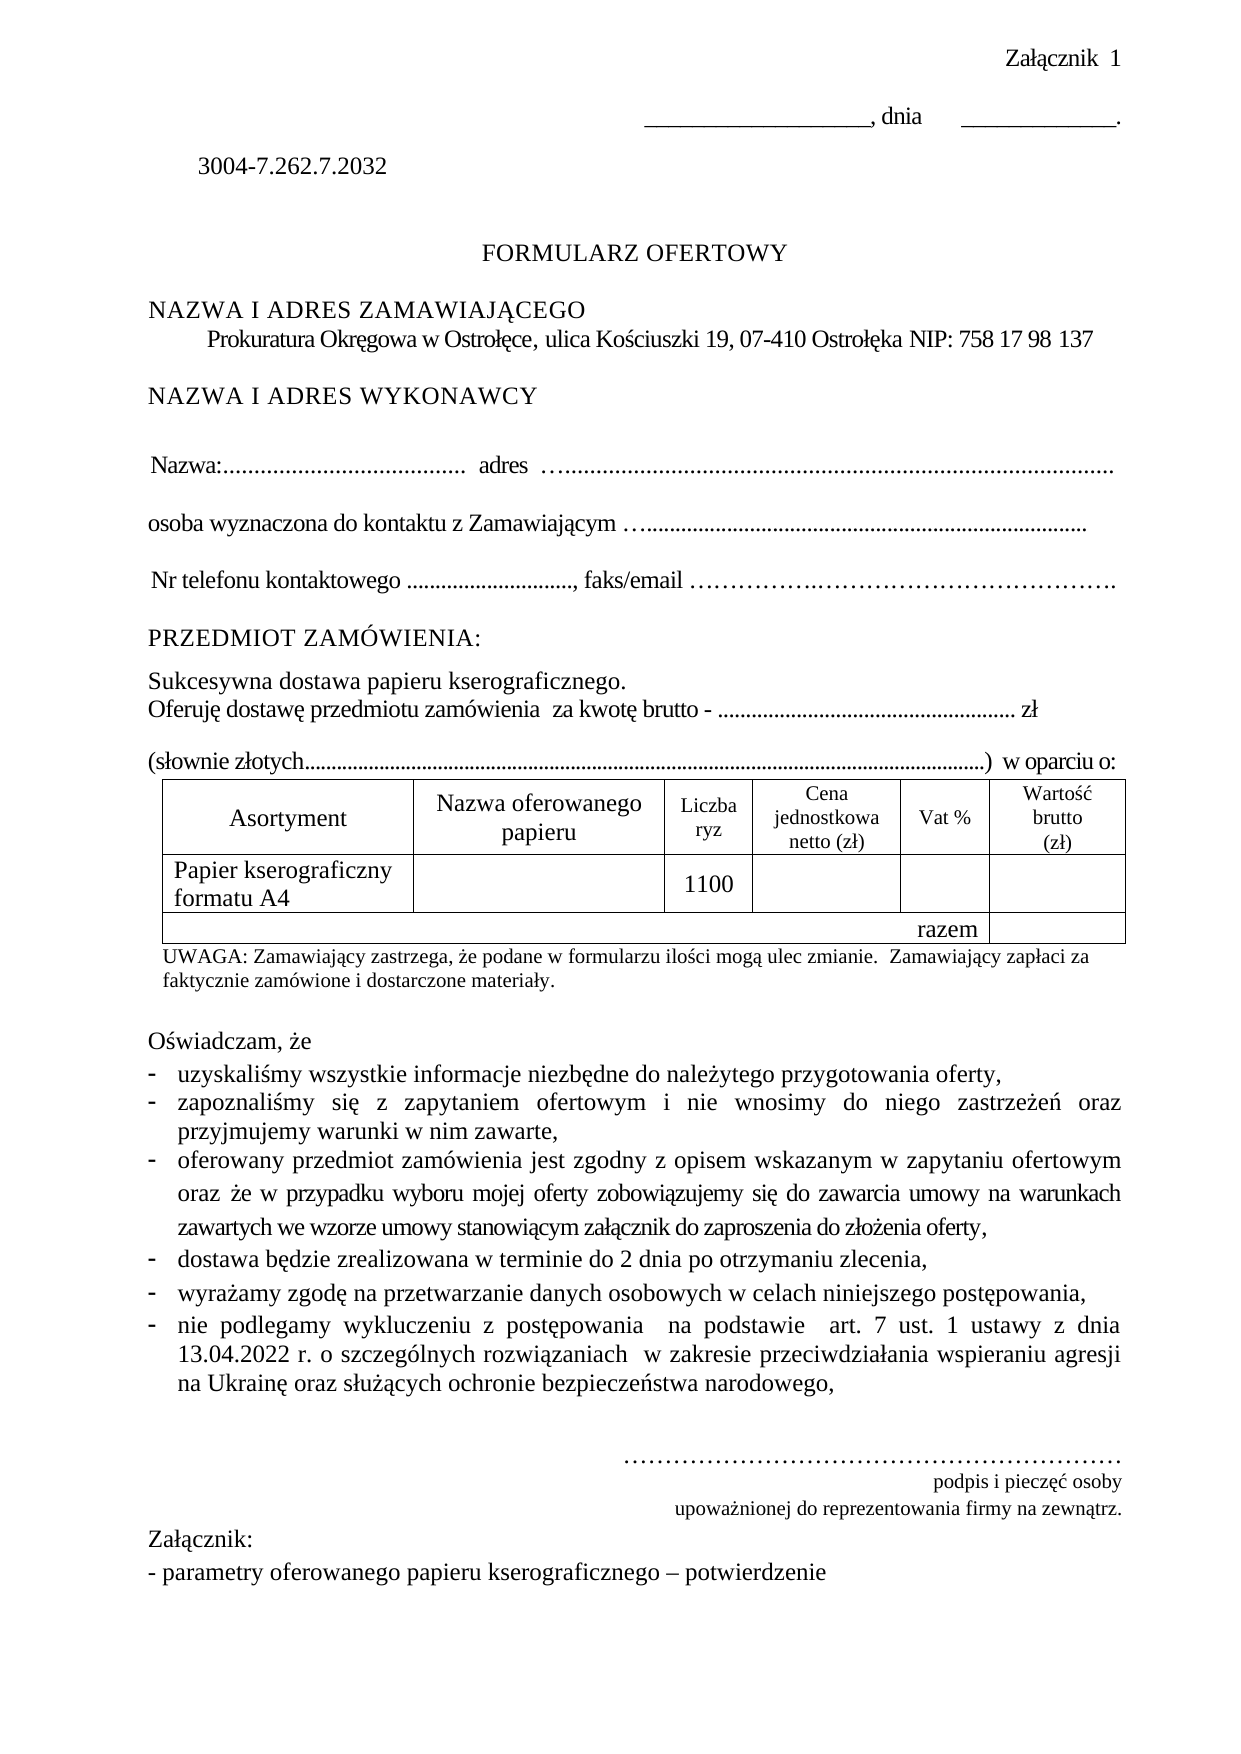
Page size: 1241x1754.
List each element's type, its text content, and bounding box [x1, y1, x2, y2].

text - parametry oferowanego papieru kserograficznego – potwierdzenie [148, 1557, 1122, 1586]
table_cell Papier kserograficzny formatu A4 [163, 855, 413, 912]
table_header Wartość brutto (zł) [990, 780, 1125, 854]
text 3004-7.262.7.2032 [148, 151, 1122, 180]
text NAZWA I ADRES WYKONAWCY [148, 381, 1122, 410]
text PRZEDMIOT ZAMÓWIENIA: [148, 623, 1122, 651]
text Prokuratura Okręgowa w Ostrołęce, ulica Kościuszki 19, 07-410 Ostrołęka NIP: 758 17 98 137 [207, 324, 1122, 353]
list wyrażamy zgodę na przetwarzanie danych osobowych w celach niniejszego postępowania, [148, 1278, 1122, 1306]
text Oświadczam, że [148, 1026, 1122, 1054]
text UWAGA: Zamawiający zastrzega, że podane w formularzu ilości mogą ulec zmianie. Zamawiający zapłaci za faktycznie zamówione i dostarczone materiały. [162, 944, 1122, 992]
text Nazwa:....................................... adres …........................................................................................ [150, 450, 1122, 479]
table_header Vat % [901, 780, 989, 854]
list oferowany przedmiot zamówienia jest zgodny z opisem wskazanym w zapytaniu ofertowym oraz że w przypadku wyboru mojej oferty zobowiązujemy się do zawarcia umowy na warunkach zawartych we wzorze umowy stanowiącym załącznik do zaproszenia do złożenia oferty, [148, 1146, 1122, 1240]
table_cell [990, 855, 1125, 912]
list nie podlegamy wykluczeniu z postępowania na podstawie art. 7 ust. 1 ustawy z dnia 13.04.2022 r. o szczególnych rozwiązaniach w zakresie przeciwdziałania wspieraniu agresji na Ukrainę oraz służących ochronie bezpieczeństwa narodowego, [148, 1311, 1122, 1397]
text Oferuję dostawę przedmiotu zamówienia za kwotę brutto - ..................................................... zł [148, 694, 1122, 723]
text (słownie złotych................................................................................................................................) w oparciu o: [148, 746, 1122, 775]
table_cell [753, 855, 900, 912]
text FORMULARZ OFERTOWY [148, 238, 1122, 266]
text Nr telefonu kontaktowego ............................., faks/email …………….………………………………. [151, 566, 1122, 594]
table_cell 1100 [665, 855, 752, 912]
list uzyskaliśmy wszystkie informacje niezbędne do należytego przygotowania oferty, [148, 1059, 1122, 1087]
text podpis i pieczęć osoby [148, 1469, 1122, 1493]
table_cell [414, 855, 664, 912]
table_header Nazwa oferowanego papieru [414, 780, 664, 854]
text Załącznik: [148, 1524, 1122, 1553]
text …………………………………………………… [148, 1440, 1122, 1469]
table_header Cena jednostkowa netto (zł) [753, 780, 900, 854]
table_cell razem [163, 913, 989, 942]
table_header Liczba ryz [665, 780, 752, 854]
table_header Asortyment [163, 780, 413, 854]
list dostawa będzie zrealizowana w terminie do 2 dnia po otrzymaniu zlecenia, [148, 1244, 1122, 1273]
table_cell [901, 855, 989, 912]
table_cell [990, 913, 1125, 942]
text NAZWA I ADRES ZAMAWIAJĄCEGO [148, 295, 1122, 324]
text osoba wyznaczona do kontaktu z Zamawiającym …............................................................................. [148, 508, 1122, 537]
list zapoznaliśmy się z zapytaniem ofertowym i nie wnosimy do niego zastrzeżeń oraz przyjmujemy warunki w nim zawarte, [148, 1087, 1122, 1145]
text ___________________, dnia _____________. [148, 101, 1122, 130]
text Sukcesywna dostawa papieru kserograficznego. [148, 666, 1122, 694]
text Załącznik 1 [148, 43, 1122, 72]
text upoważnionej do reprezentowania firmy na zewnątrz. [148, 1496, 1122, 1520]
